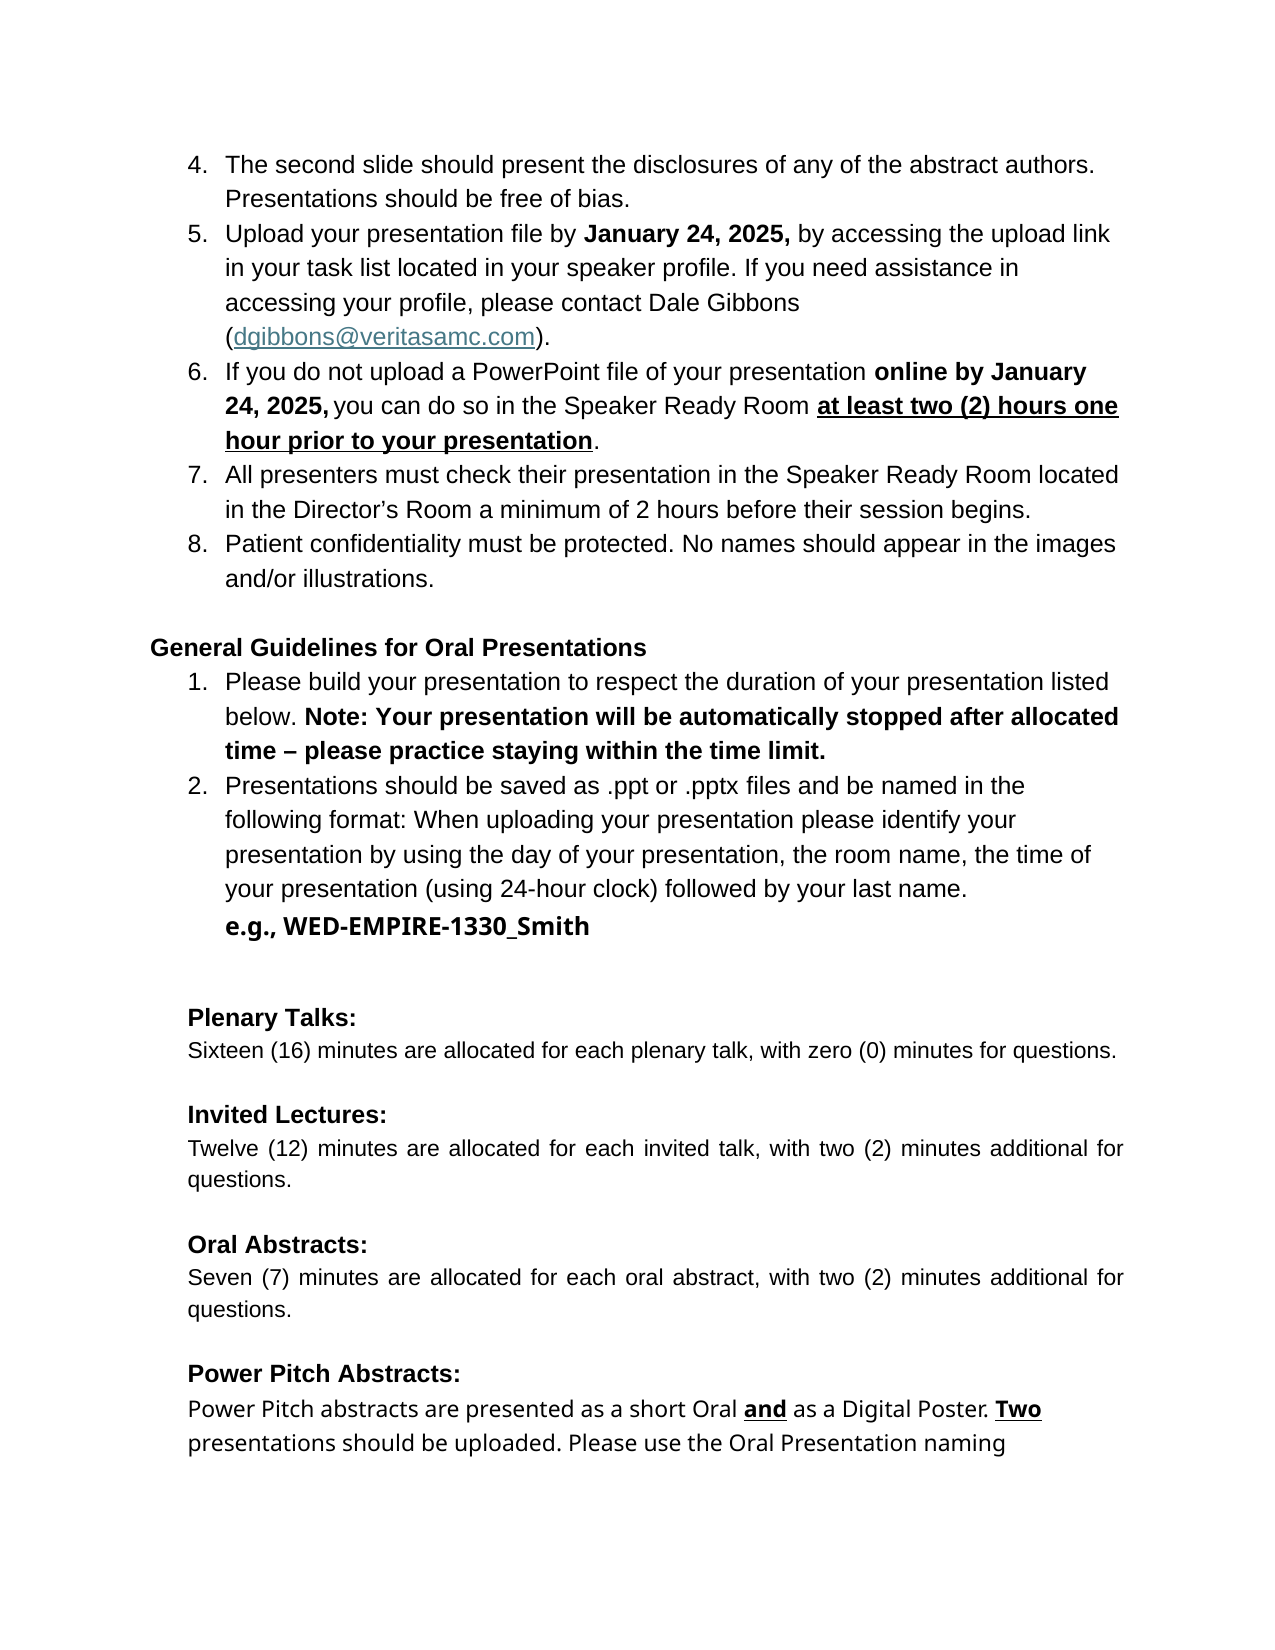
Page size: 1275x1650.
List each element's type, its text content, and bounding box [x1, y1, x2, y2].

text Invited Lectures: [187, 1100, 1125, 1129]
list Please build your presentation to respect the duration of your presentation listed below. Note: Your presentation will be automatically stopped after allocated time – please practice staying within the time limit. [187, 667, 1125, 765]
text Seven (7) minutes are allocated for each oral abstract, with two (2) minutes additional for questions. [187, 1264, 1125, 1322]
text Oral Abstracts: [187, 1229, 1125, 1258]
text Sixteen (16) minutes are allocated for each plenary talk, with zero (0) minutes for questions. [187, 1037, 1125, 1064]
text Plenary Talks: [187, 1003, 1125, 1032]
list All presenters must check their presentation in the Speaker Ready Room located in the Director’s Room a minimum of 2 hours before their session begins. [187, 460, 1125, 523]
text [187, 1393, 1125, 1458]
text Twelve (12) minutes are allocated for each invited talk, with two (2) minutes additional for questions. [187, 1135, 1125, 1193]
list Upload your presentation file by January 24, 2025, by accessing the upload link in your task list located in your speaker profile. If you need assistance in accessing your profile, please contact Dale Gibbons (dgibbons@veritasamc.com). [187, 219, 1125, 351]
text General Guidelines for Oral Presentations [150, 633, 1125, 661]
text e.g., WED-EMPIRE-1330_Smith [225, 908, 1125, 943]
list The second slide should present the disclosures of any of the abstract authors. Presentations should be free of bias. [187, 150, 1125, 213]
text Power Pitch Abstracts: [187, 1359, 1125, 1387]
list If you do not upload a PowerPoint file of your presentation online by January 24, 2025, you can do so in the Speaker Ready Room at least two (2) hours one hour prior to your presentation. [187, 357, 1125, 454]
list Patient confidentiality must be protected. No names should appear in the images and/or illustrations. [187, 529, 1125, 592]
list Presentations should be saved as .ppt or .pptx files and be named in the following format: When uploading your presentation please identify your presentation by using the day of your presentation, the room name, the time of your presentation (using 24-hour clock) followed by your last name. [187, 771, 1125, 903]
